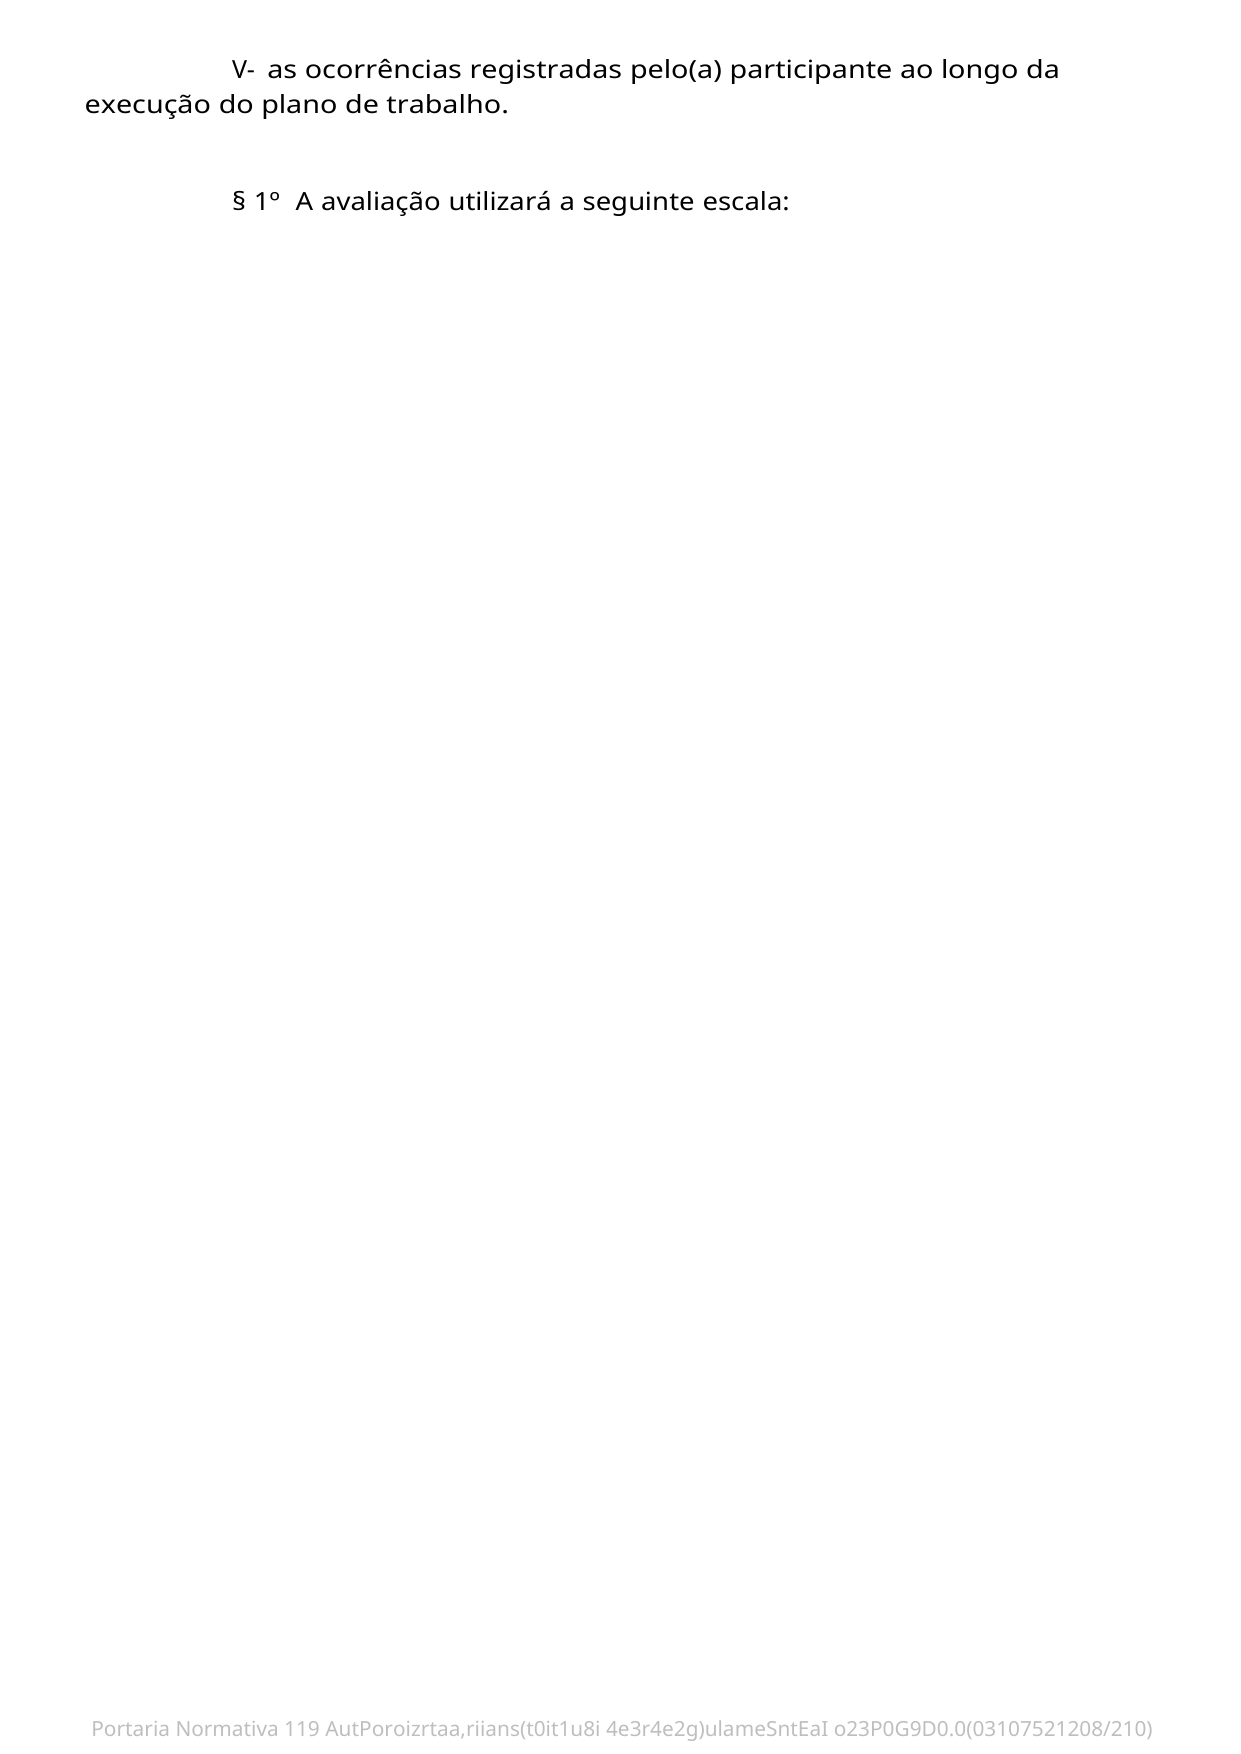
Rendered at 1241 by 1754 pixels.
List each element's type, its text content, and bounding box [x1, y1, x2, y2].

list as ocorrências registradas pelo(a) participante ao longo da execução do plano de trabalho. [84, 52, 1153, 121]
text § 1º A avaliação utilizará a seguinte escala: [232, 183, 1180, 217]
